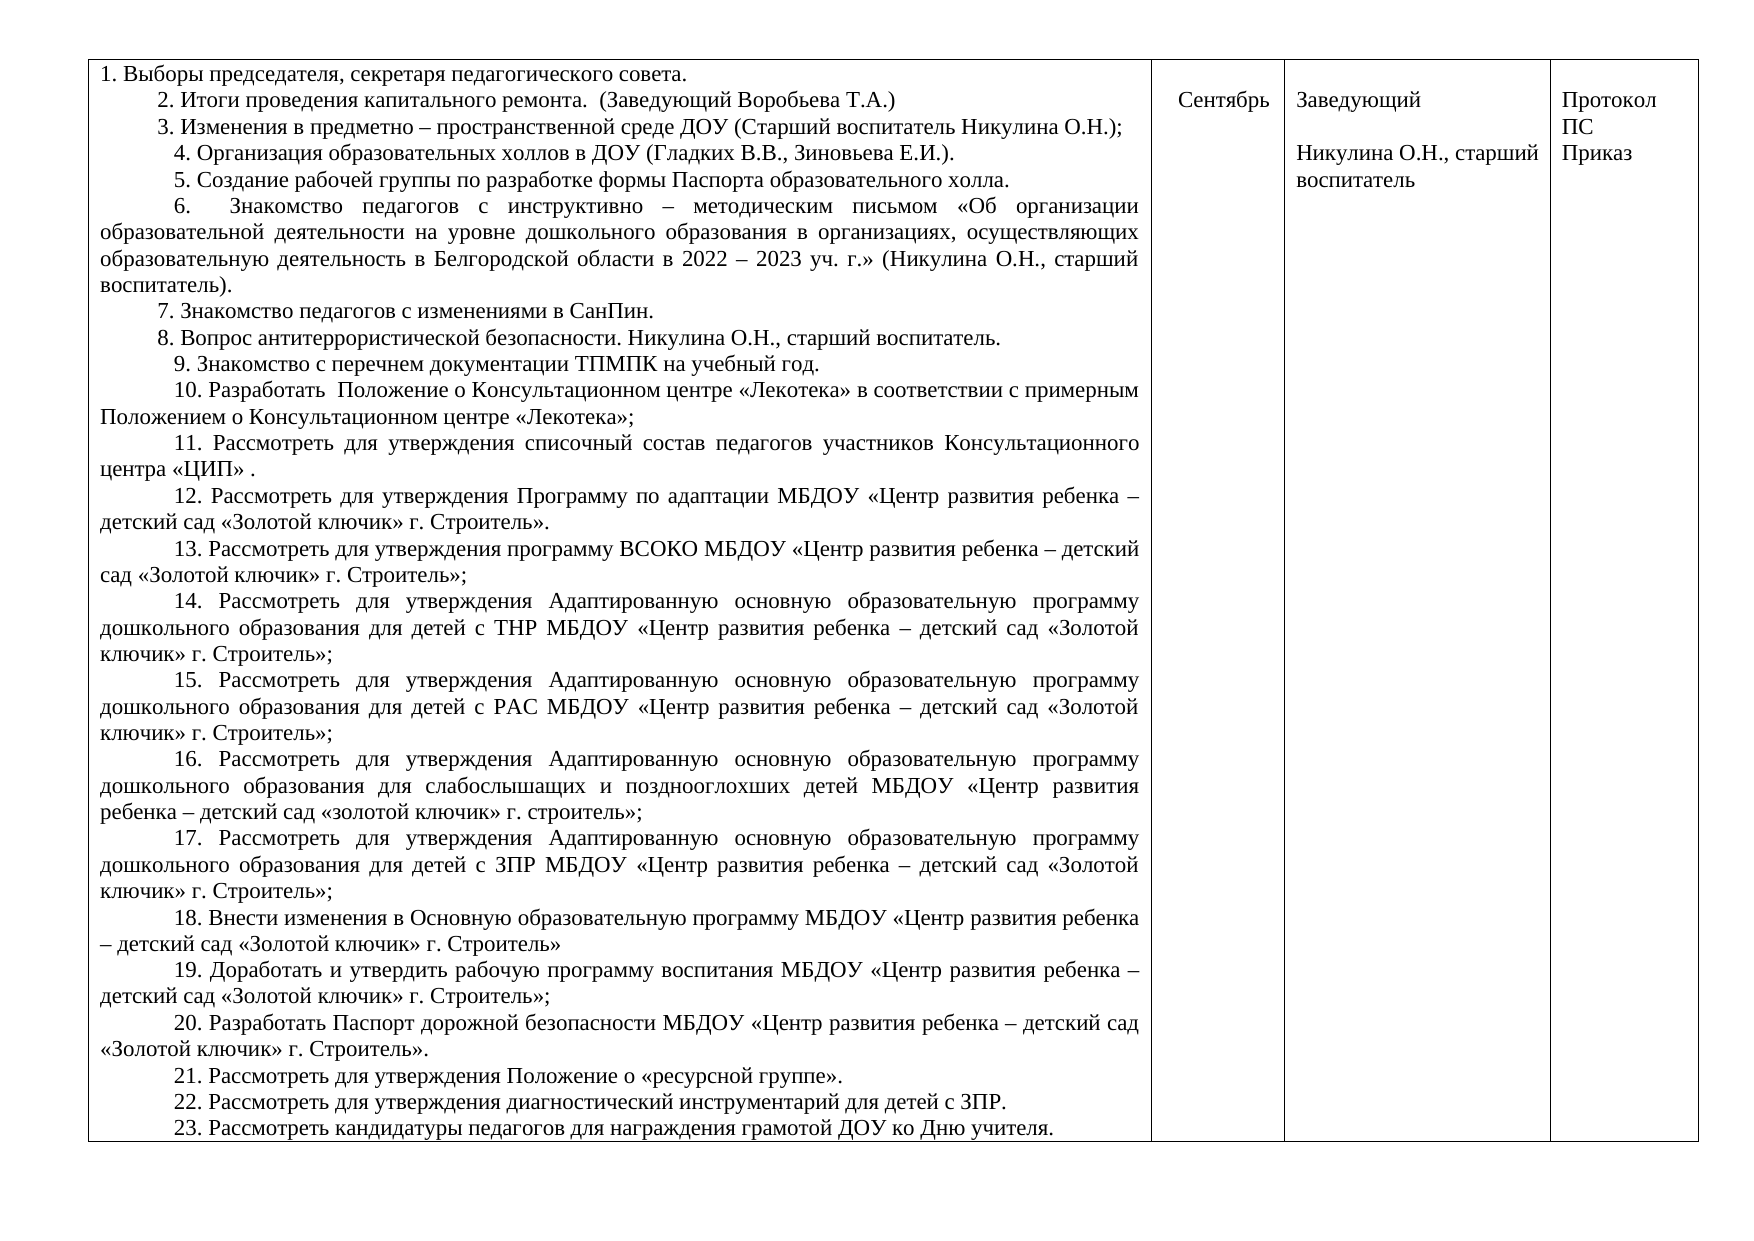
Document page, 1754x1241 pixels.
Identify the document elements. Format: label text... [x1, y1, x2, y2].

table_cell Протокол ПС Приказ [1551, 60, 1698, 1141]
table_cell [89, 60, 1151, 1141]
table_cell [1285, 60, 1550, 1141]
table_cell Сентябрь [1152, 60, 1284, 1141]
